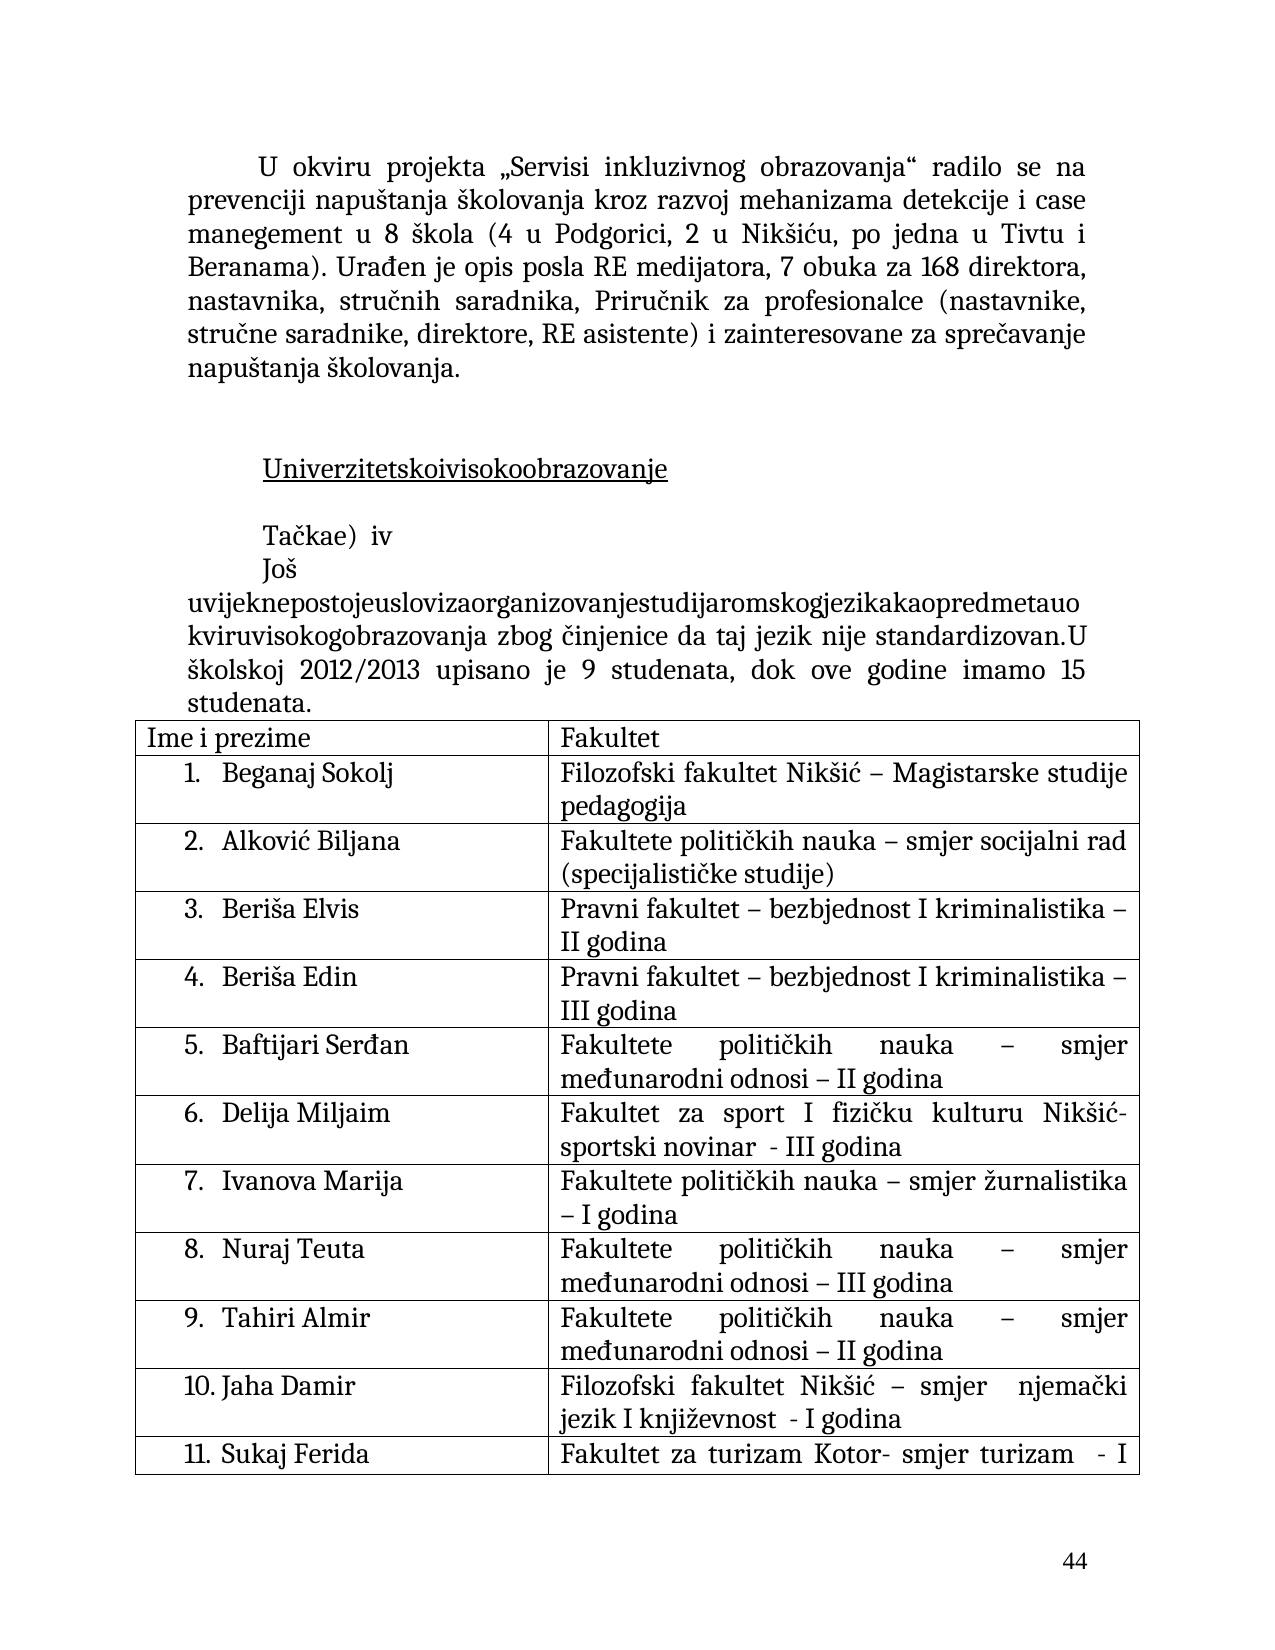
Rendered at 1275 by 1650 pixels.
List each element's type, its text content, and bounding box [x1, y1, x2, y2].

table_cell Fakultete političkih nauka – smjer žurnalistika – I godina [549, 1165, 1139, 1232]
table_cell Baftijari Serđan [136, 1028, 548, 1095]
table_cell Nuraj Teuta [136, 1233, 548, 1300]
table_cell Delija Miljaim [136, 1096, 548, 1163]
table_cell Fakultete političkih nauka – smjer međunarodni odnosi – II godina [549, 1301, 1139, 1368]
table_cell Beriša Elvis [136, 892, 548, 959]
table_cell Beriša Edin [136, 960, 548, 1027]
text Tačkae) iv [187, 519, 1087, 552]
table_cell Fakultete političkih nauka – smjer socijalni rad (specijalističke studije) [549, 824, 1139, 891]
table_cell Fakultet za sport I fizičku kulturu Nikšić- sportski novinar - III godina [549, 1096, 1139, 1163]
table_cell Ivanova Marija [136, 1165, 548, 1232]
table_header Ime i prezime [136, 721, 548, 755]
table_cell Sukaj Ferida [136, 1437, 548, 1474]
text Univerzitetskoivisokoobrazovanje [187, 452, 1087, 485]
table_cell Pravni fakultet – bezbjednost I kriminalistika – III godina [549, 960, 1139, 1027]
table_cell Tahiri Almir [136, 1301, 548, 1368]
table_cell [549, 1437, 1139, 1474]
text Još uvijeknepostojeuslovizaorganizovanjestudijaromskogjezikakaopredmetauokviruvisokogobrazovanja zbog činjenice da taj jezik nije standardizovan.U školskoj 2012/2013 upisano je 9 studenata, dok ove godine imamo 15 studenata. [187, 552, 1087, 720]
table_cell Fakultete političkih nauka – smjer međunarodni odnosi – III godina [549, 1233, 1139, 1300]
text U okviru projekta „Servisi inkluzivnog obrazovanja“ radilo se na prevenciji napuštanja školovanja kroz razvoj mehanizama detekcije i case manegement u 8 škola (4 u Podgorici, 2 u Nikšiću, po jedna u Tivtu i Beranama). Urađen je opis posla RE medijatora, 7 obuka za 168 direktora, nastavnika, stručnih saradnika, Priručnik za profesionalce (nastavnike, stručne saradnike, direktore, RE asistente) i zainteresovane za sprečavanje napuštanja školovanja. [187, 150, 1087, 385]
table_cell Jaha Damir [136, 1369, 548, 1436]
table_cell Filozofski fakultet Nikšić – smjer njemački jezik I književnost - I godina [549, 1369, 1139, 1436]
table_cell Pravni fakultet – bezbjednost I kriminalistika – II godina [549, 892, 1139, 959]
table_cell Fakultete političkih nauka – smjer međunarodni odnosi – II godina [549, 1028, 1139, 1095]
table_header Fakultet [549, 721, 1139, 755]
table_cell Alković Biljana [136, 824, 548, 891]
table_cell Beganaj Sokolj [136, 756, 548, 823]
table_cell Filozofski fakultet Nikšić – Magistarske studije pedagogija [549, 756, 1139, 823]
